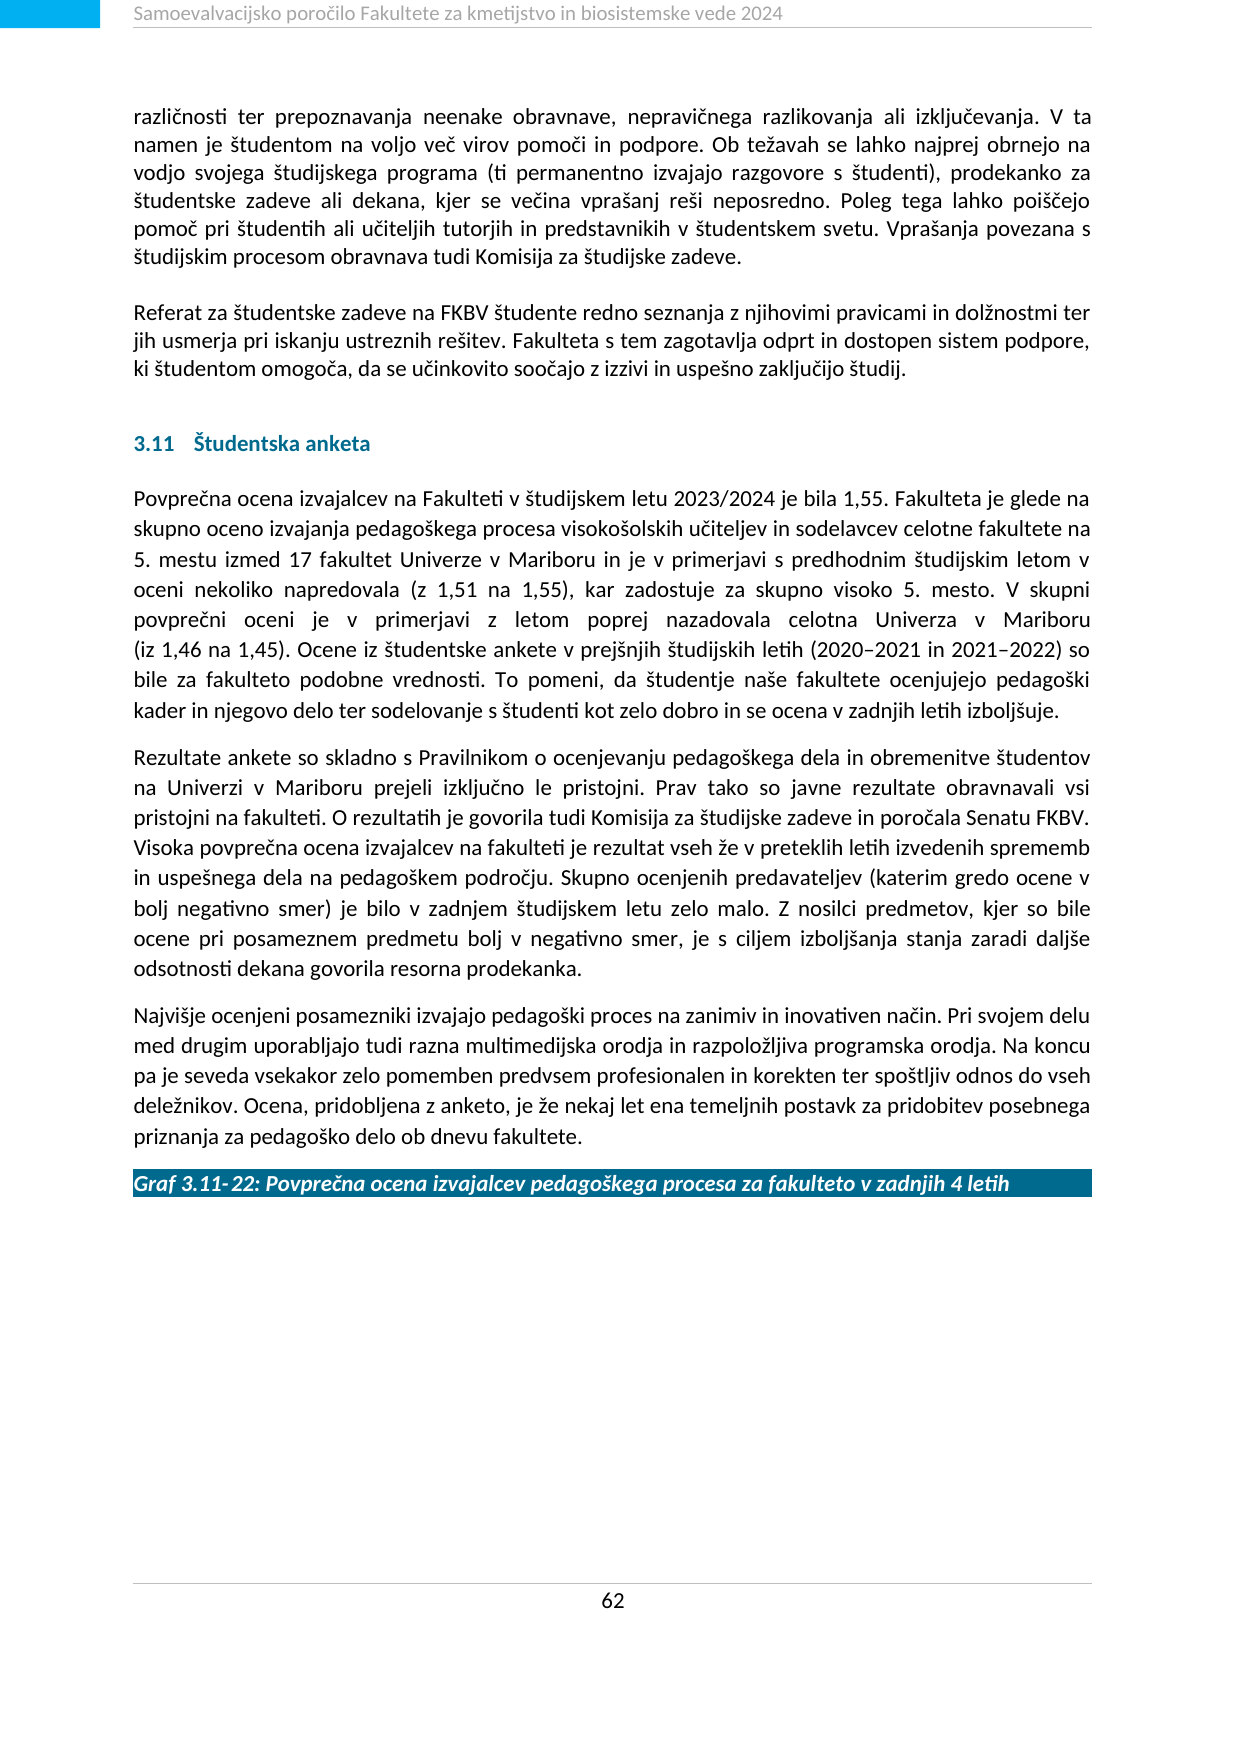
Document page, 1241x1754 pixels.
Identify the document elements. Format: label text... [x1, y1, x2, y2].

text Rezultate ankete so skladno s Pravilnikom o ocenjevanju pedagoškega dela in obremenitve študentov na Univerzi v Mariboru prejeli izključno le pristojni. Prav tako so javne rezultate obravnavali vsi pristojni na fakulteti. O rezultatih je govorila tudi Komisija za študijske zadeve in poročala Senatu FKBV. Visoka povprečna ocena izvajalcev na fakulteti je rezultat vseh že v preteklih letih izvedenih sprememb in uspešnega dela na pedagoškem področju. Skupno ocenjenih predavateljev (katerim gredo ocene v bolj negativno smer) je bilo v zadnjem študijskem letu zelo malo. Z nosilci predmetov, kjer so bile ocene pri posameznem predmetu bolj v negativno smer, je s ciljem izboljšanja stanja zaradi daljše odsotnosti dekana govorila resorna prodekanka. [133, 743, 1092, 982]
text Povprečna ocena izvajalcev na Fakulteti v študijskem letu 2023/2024 je bila 1,55. Fakulteta je glede na skupno oceno izvajanja pedagoškega procesa visokošolskih učiteljev in sodelavcev celotne fakultete na 5. mestu izmed 17 fakultet Univerze v Mariboru in je v primerjavi s predhodnim študijskim letom v oceni nekoliko napredovala (z 1,51 na 1,55), kar zadostuje za skupno visoko 5. mesto. V skupni povprečni oceni je v primerjavi z letom poprej nazadovala celotna Univerza v Mariboru (iz 1,46 na 1,45). Ocene iz študentske ankete v prejšnjih študijskih letih (2020–2021 in 2021–2022) so bile za fakulteto podobne vrednosti. To pomeni, da študentje naše fakultete ocenjujejo pedagoški kader in njegovo delo ter sodelovanje s študenti kot zelo dobro in se ocena v zadnjih letih izboljšuje. [133, 484, 1092, 724]
text Referat za študentske zadeve na FKBV študente redno seznanja z njihovimi pravicami in dolžnostmi ter jih usmerja pri iskanju ustreznih rešitev. Fakulteta s tem zagotavlja odprt in dostopen sistem podpore, ki študentom omogoča, da se učinkovito soočajo z izzivi in uspešno zaključijo študij. [133, 298, 1092, 382]
subtitle Študentska anketa [133, 429, 1092, 457]
text Najvišje ocenjeni posamezniki izvajajo pedagoški proces na zanimiv in inovativen način. Pri svojem delu med drugim uporabljajo tudi razna multimedijska orodja in razpoložljiva programska orodja. Na koncu pa je seveda vsekakor zelo pomemben predvsem profesionalen in korekten ter spoštljiv odnos do vseh deležnikov. Ocena, pridobljena z anketo, je že nekaj let ena temeljnih postavk za pridobitev posebnega priznanja za pedagoško delo ob dnevu fakultete. [133, 1001, 1092, 1150]
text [133, 102, 1092, 270]
